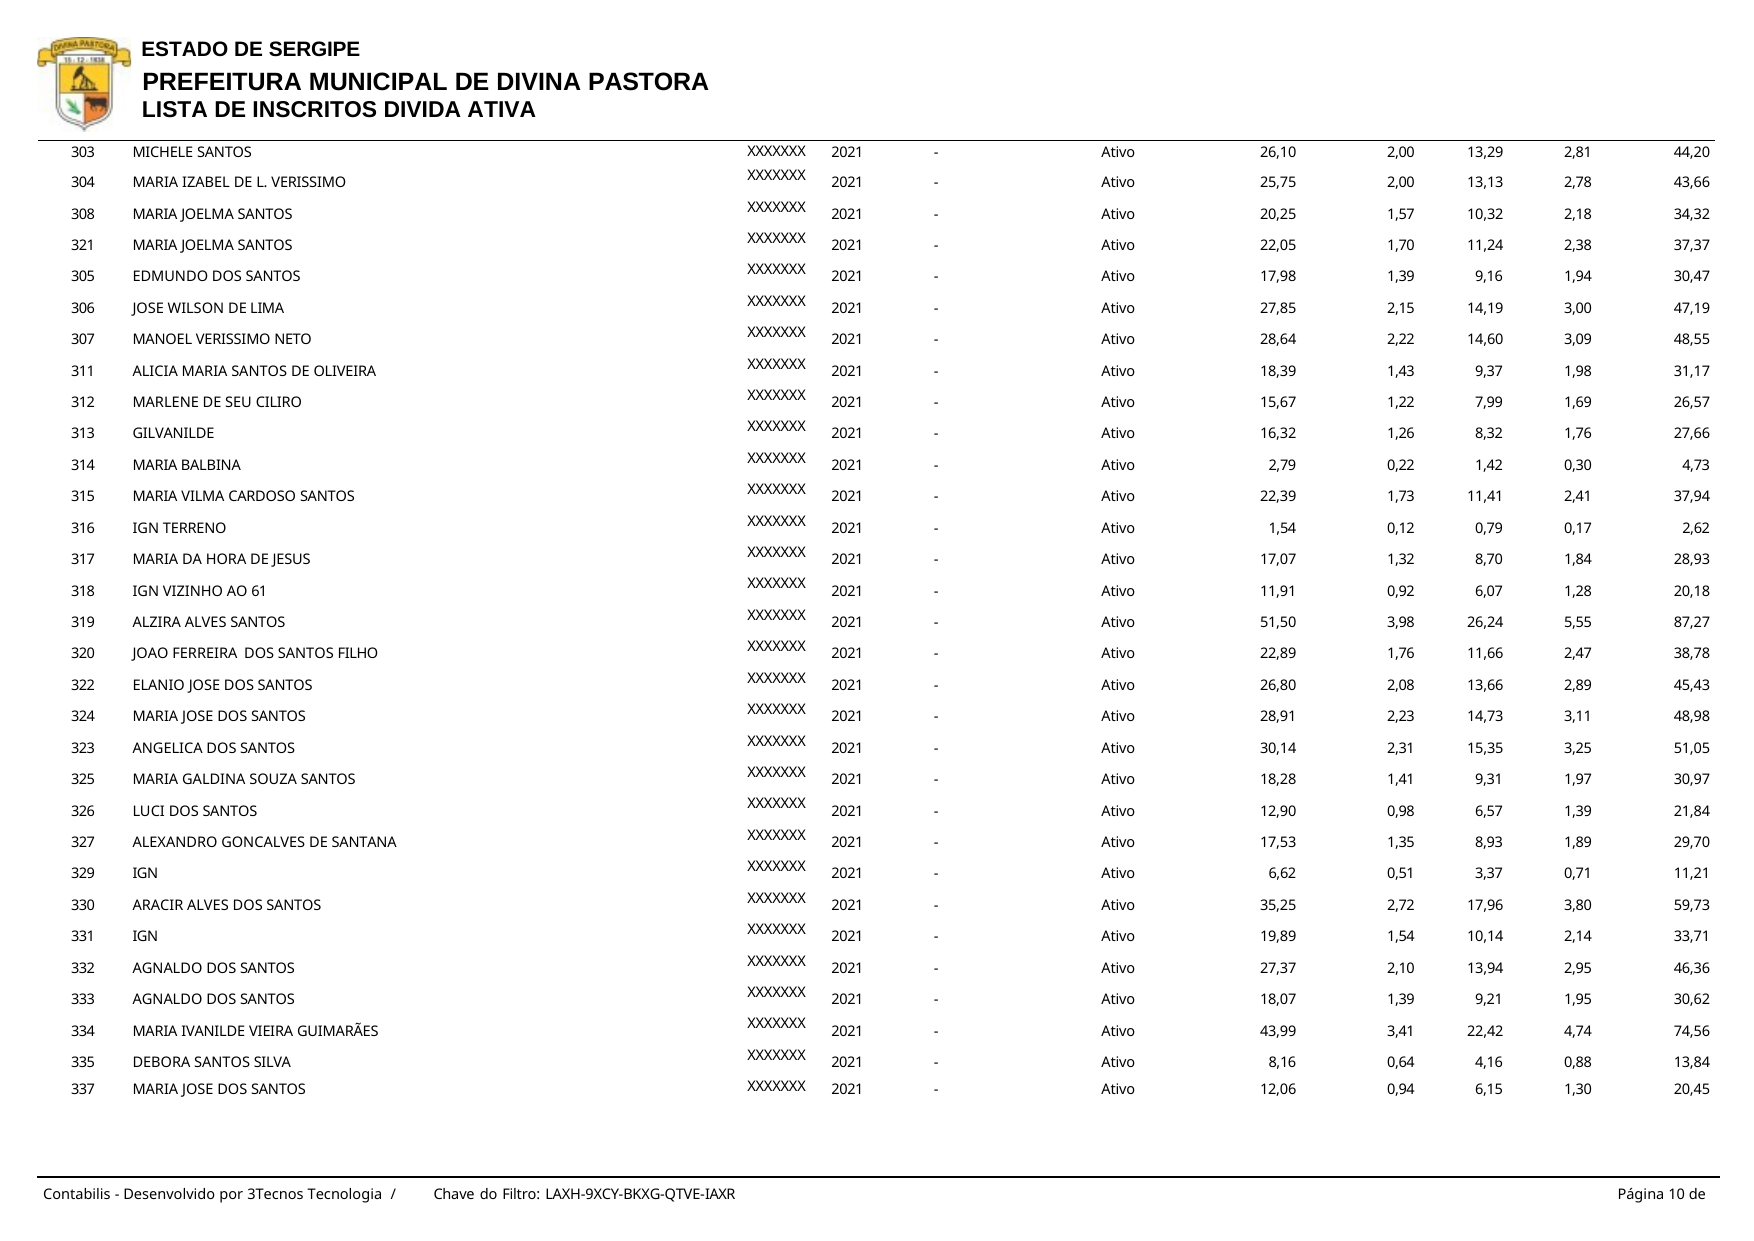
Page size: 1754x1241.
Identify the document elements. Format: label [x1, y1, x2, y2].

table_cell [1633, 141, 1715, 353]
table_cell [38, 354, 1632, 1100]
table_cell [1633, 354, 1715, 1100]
picture [37, 37, 132, 132]
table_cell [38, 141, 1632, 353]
